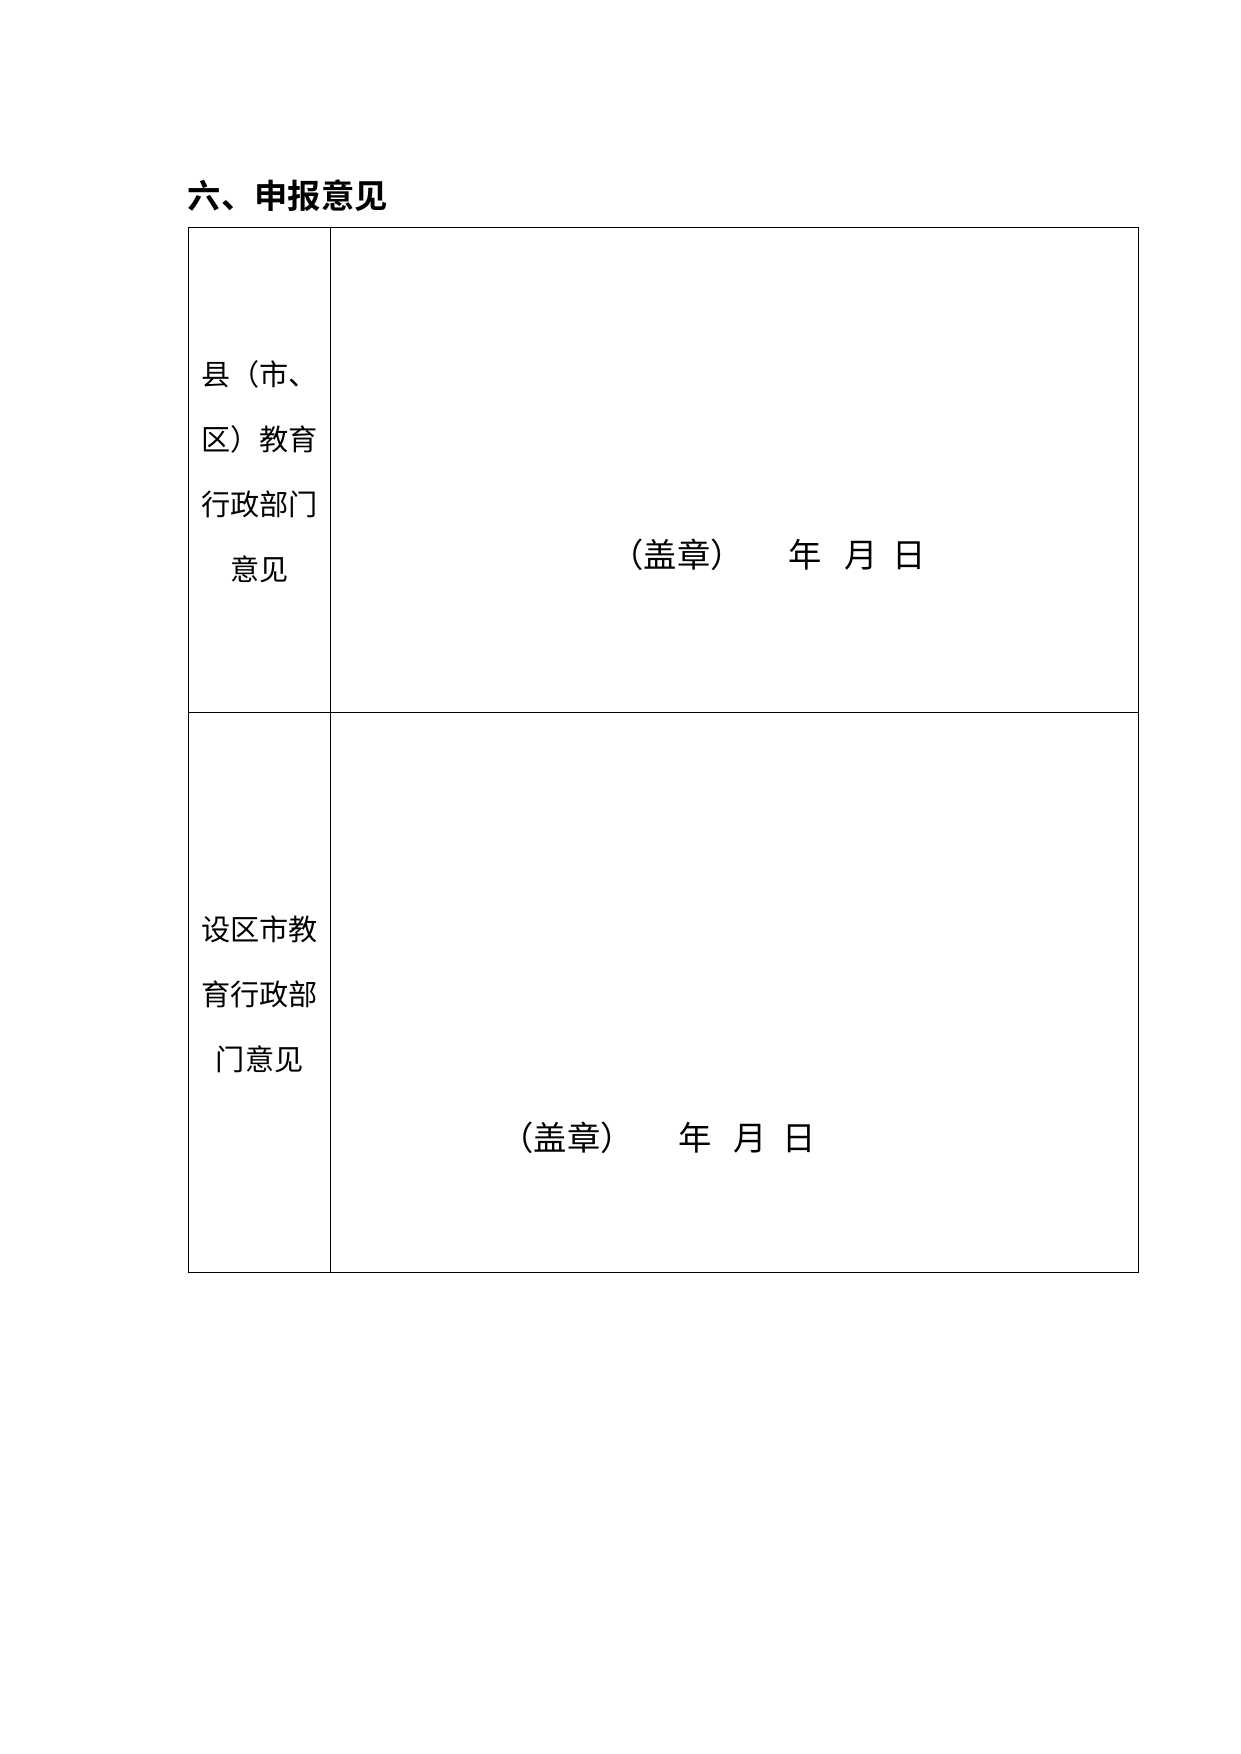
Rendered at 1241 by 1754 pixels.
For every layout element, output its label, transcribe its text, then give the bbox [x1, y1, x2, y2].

text 六、申报意见 [187, 162, 1053, 227]
table_cell 设区市教育行政部门意见 [189, 713, 330, 1272]
table_cell （盖章） 年 月 日 [331, 713, 1138, 1272]
table_header （盖章） 年 月 日 [331, 228, 1138, 712]
table_header 县（市、区）教育行政部门意见 [189, 228, 330, 712]
